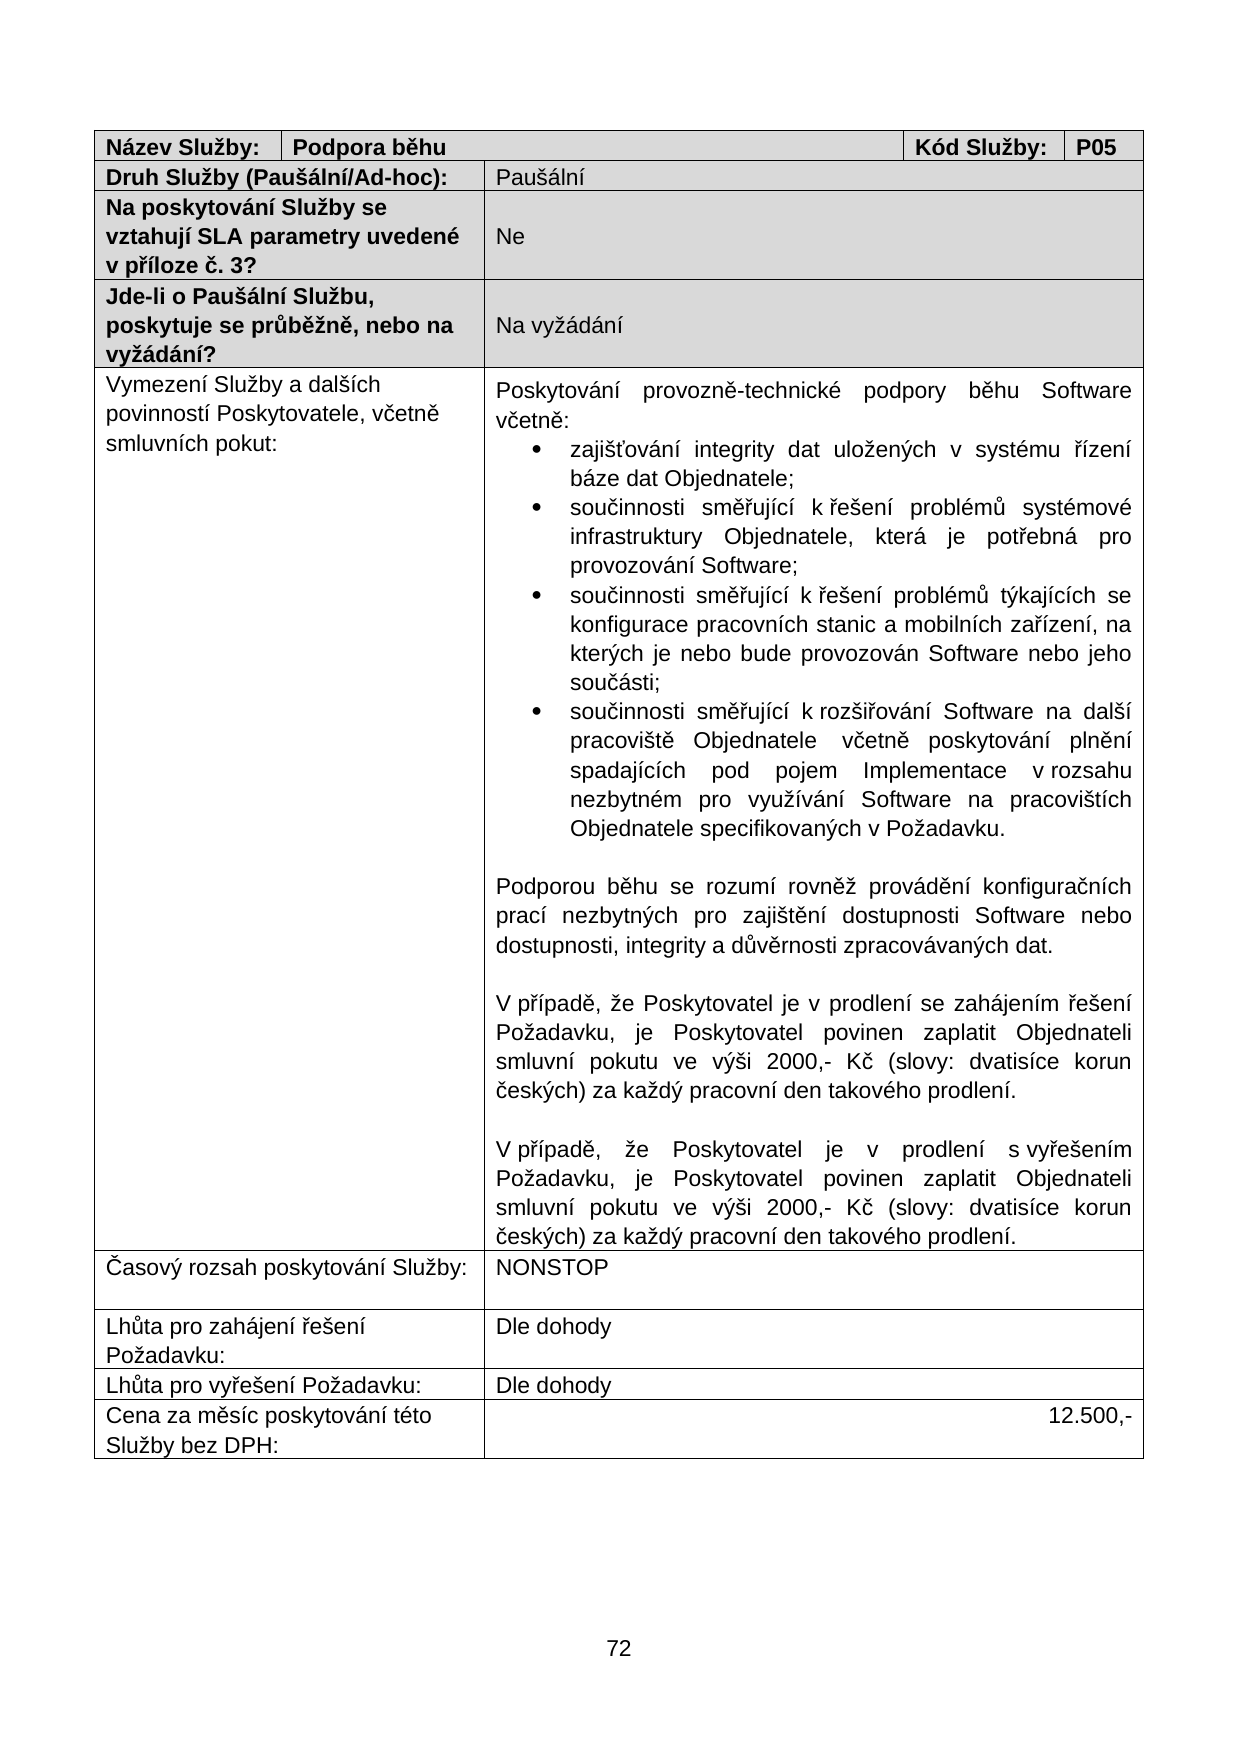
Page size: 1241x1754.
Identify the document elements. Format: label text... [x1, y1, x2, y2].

table_cell Časový rozsah poskytování Služby: [95, 1251, 484, 1309]
table_cell Paušální [485, 161, 1143, 190]
table_header Název Služby: [95, 131, 281, 160]
table_cell Ne [485, 191, 1143, 279]
table_cell Lhůta pro zahájení řešení Požadavku: [95, 1310, 484, 1368]
table_cell Vymezení Služby a dalších povinností Poskytovatele, včetně smluvních pokut: [95, 368, 484, 1249]
table_cell Poskytování provozně-technické podpory běhu Software včetně: zajišťování integrity dat uložených v systému řízení báze dat Objednatele; součinnosti směřující k řešení problémů systémové infrastruktury Objednatele, která je potřebná pro provozování Software; součinnosti směřující k řešení problémů týkajících se konfigurace pracovních stanic a mobilních zařízení, na kterých je nebo bude provozován Software nebo jeho součásti; součinnosti směřující k rozšiřování Software na další pracoviště Objednatele včetně poskytování plnění spadajících pod pojem Implementace v rozsahu nezbytném pro využívání Software na pracovištích Objednatele specifikovaných v Požadavku. Podporou běhu se rozumí rovněž provádění konfiguračních prací nezbytných pro zajištění dostupnosti Software nebo dostupnosti, integrity a důvěrnosti zpracovávaných dat. V případě, že Poskytovatel je v prodlení se zahájením řešení Požadavku, je Poskytovatel povinen zaplatit Objednateli smluvní pokutu ve výši 2000,- Kč (slovy: dvatisíce korun českých) za každý pracovní den takového prodlení. V případě, že Poskytovatel je v prodlení s vyřešením Požadavku, je Poskytovatel povinen zaplatit Objednateli smluvní pokutu ve výši 2000,- Kč (slovy: dvatisíce korun českých) za každý pracovní den takového prodlení. [485, 368, 1143, 1249]
table_header Kód Služby: [904, 131, 1064, 160]
table_cell Cena za měsíc poskytování této Služby bez DPH: [95, 1400, 484, 1458]
table_cell Jde-li o Paušální Službu, poskytuje se průběžně, nebo na vyžádání? [95, 280, 484, 367]
table_cell Na poskytování Služby se vztahují SLA parametry uvedené v příloze č. 3? [95, 191, 484, 279]
table_header P05 [1065, 131, 1143, 160]
table_cell 12.500,- [485, 1400, 1143, 1458]
table_cell Dle dohody [485, 1369, 1143, 1398]
table_cell Lhůta pro vyřešení Požadavku: [95, 1369, 484, 1398]
table_cell Na vyžádání [485, 280, 1143, 367]
table_cell Druh Služby (Paušální/Ad-hoc): [95, 161, 484, 190]
table_header Podpora běhu [282, 131, 903, 160]
table_cell Dle dohody [485, 1310, 1143, 1368]
table_cell NONSTOP [485, 1251, 1143, 1309]
